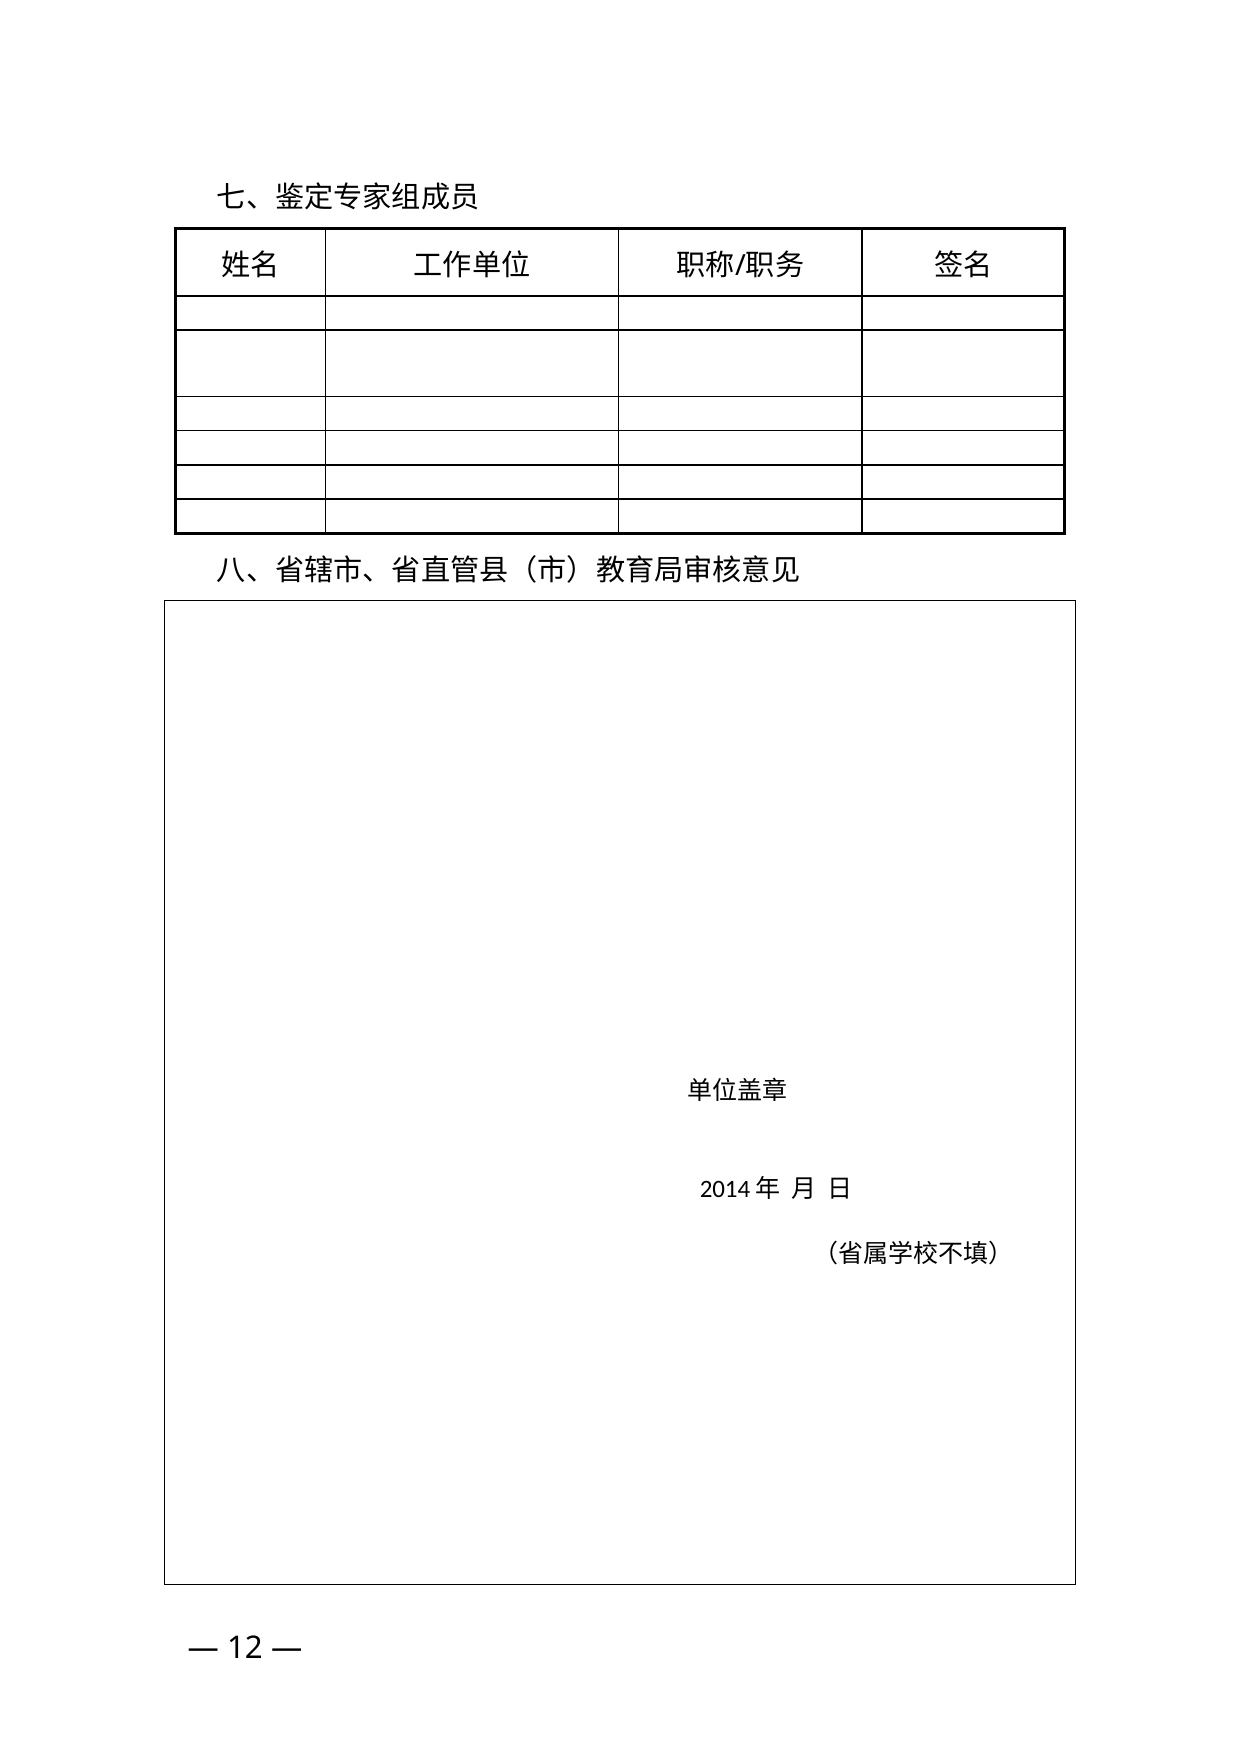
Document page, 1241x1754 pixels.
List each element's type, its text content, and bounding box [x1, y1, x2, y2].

table_cell [326, 431, 618, 464]
table_cell [619, 397, 861, 430]
table_cell [863, 331, 1063, 396]
table_cell [177, 500, 325, 532]
table_cell [326, 397, 618, 430]
table_header 工作单位 [326, 230, 618, 295]
table_cell [619, 297, 861, 329]
table_cell [619, 466, 861, 498]
table_header 姓名 [177, 230, 325, 295]
table_cell [326, 297, 618, 329]
table_cell [863, 431, 1063, 464]
table_cell [326, 500, 618, 532]
text 八、省辖市、省直管县（市）教育局审核意见 [187, 535, 1053, 600]
table_cell [177, 397, 325, 430]
table_header 职称/职务 [619, 230, 861, 295]
table_cell [619, 500, 861, 532]
table_cell [863, 397, 1063, 430]
table_header 签名 [863, 230, 1063, 295]
table_cell [863, 500, 1063, 532]
table_cell [177, 431, 325, 464]
table_cell [863, 297, 1063, 329]
table_cell [177, 466, 325, 498]
table_cell [619, 331, 861, 396]
table_cell [326, 466, 618, 498]
table_cell [177, 331, 325, 396]
text 七、鉴定专家组成员 [187, 162, 1053, 227]
table_cell [619, 431, 861, 464]
table_cell [177, 297, 325, 329]
table_cell [863, 466, 1063, 498]
table_cell [326, 331, 618, 396]
table_header 单位盖章 2014年 月 日 （省属学校不填） [165, 601, 1075, 1583]
